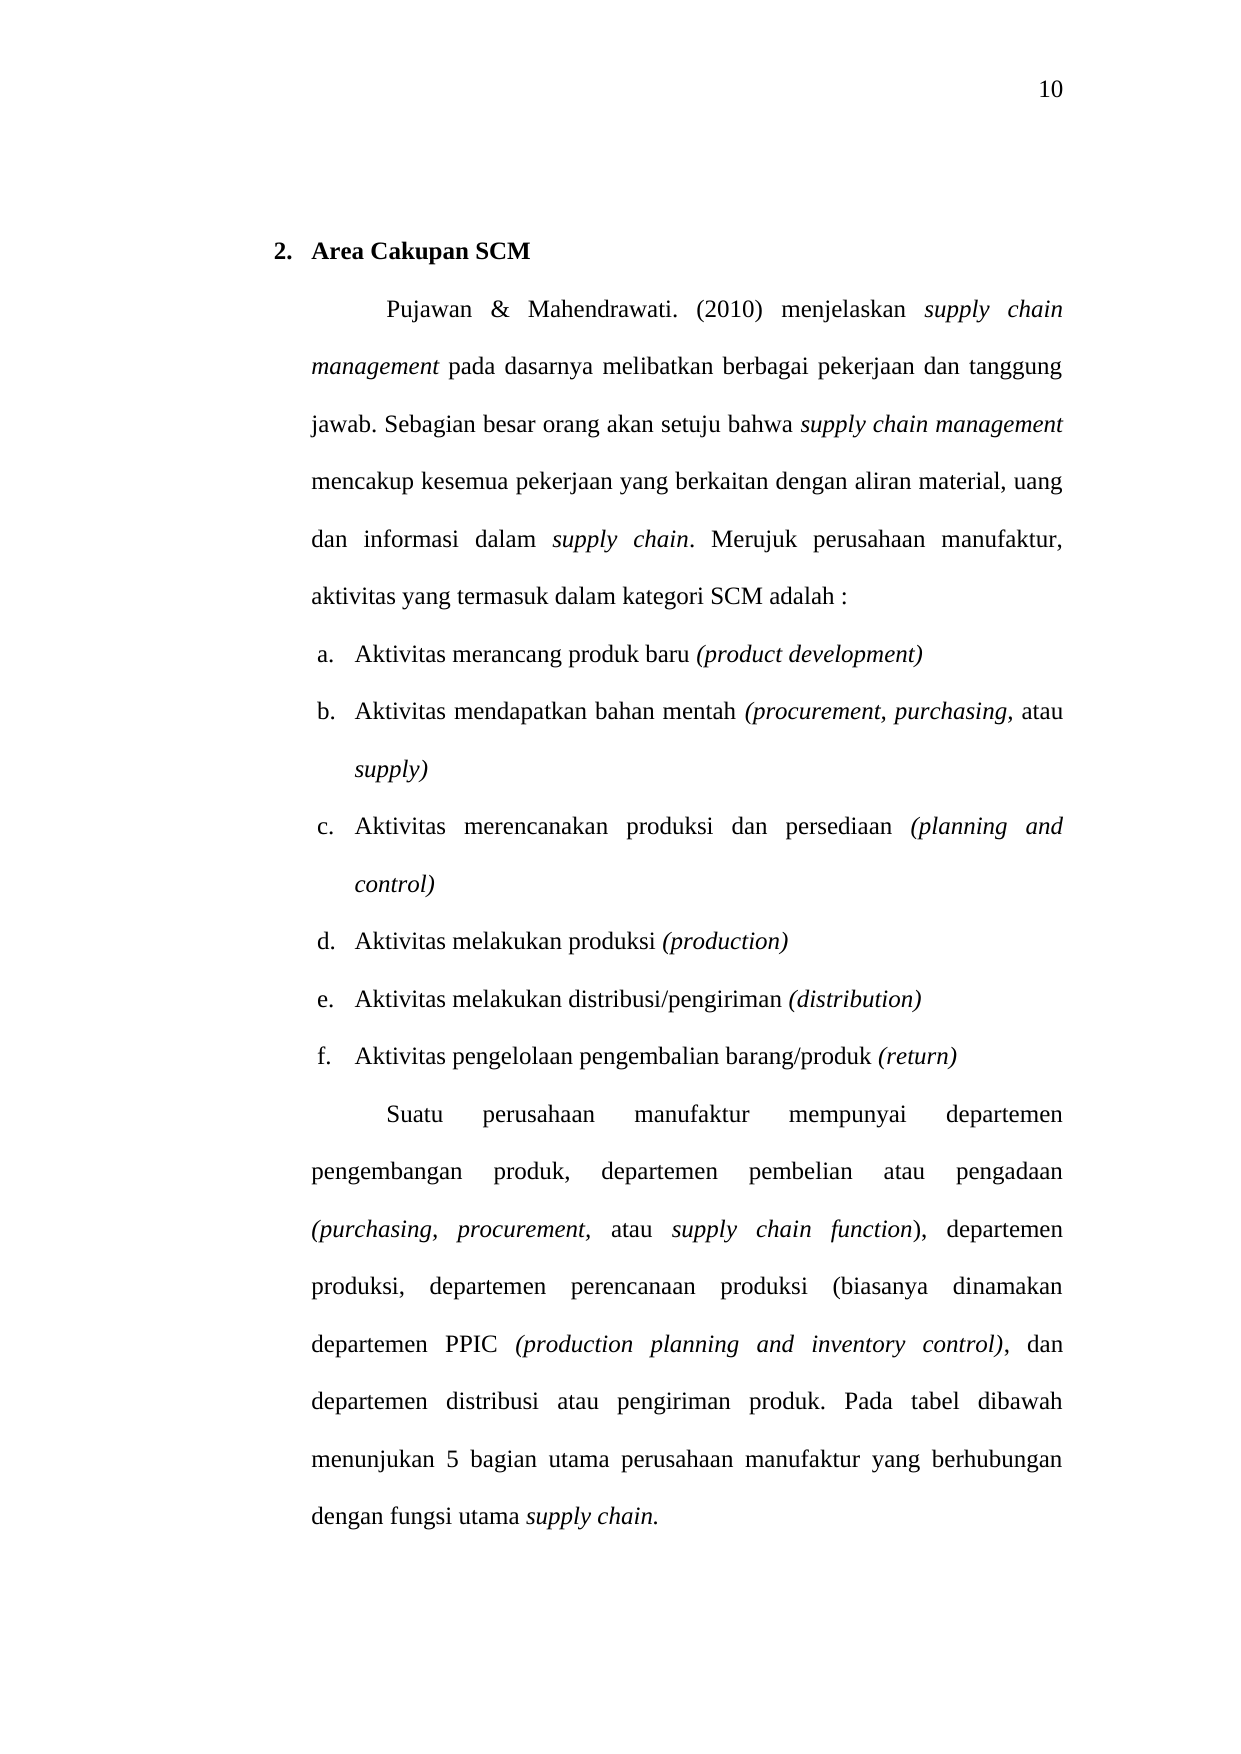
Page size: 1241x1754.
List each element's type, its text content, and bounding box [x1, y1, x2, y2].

list Aktivitas merancang produk baru (product development) [317, 639, 1063, 667]
text menjelaskan supply chain management pada dasarnya melibatkan berbagai pekerjaan dan tanggung jawab. Sebagian besar orang akan setuju bahwa supply chain management mencakup kesemua pekerjaan yang berkaitan dengan aliran material, uang dan informasi dalam supply chain. Merujuk perusahaan manufaktur, aktivitas yang termasuk dalam kategori SCM adalah : [311, 294, 1063, 610]
list Aktivitas melakukan distribusi/pengiriman (distribution) [317, 984, 1063, 1012]
list Aktivitas mendapatkan bahan mentah (procurement, purchasing, atau supply) [317, 696, 1063, 782]
list Aktivitas merencanakan produksi dan persediaan (planning and control) [317, 811, 1063, 897]
list Area Cakupan SCM [274, 236, 1063, 265]
list Aktivitas pengelolaan pengembalian barang/produk (return) [317, 1041, 1063, 1070]
list Aktivitas melakukan produksi (production) [317, 926, 1063, 955]
text Suatu perusahaan manufaktur mempunyai departemen pengembangan produk, departemen pembelian atau pengadaan (purchasing, procurement, atau supply chain function), departemen produksi, departemen perencanaan produksi (biasanya dinamakan departemen PPIC (production planning and inventory control), dan departemen distribusi atau pengiriman produk. Pada tabel dibawah menunjukan 5 bagian utama perusahaan manufaktur yang berhubungan dengan fungsi utama supply chain. [311, 1099, 1063, 1530]
